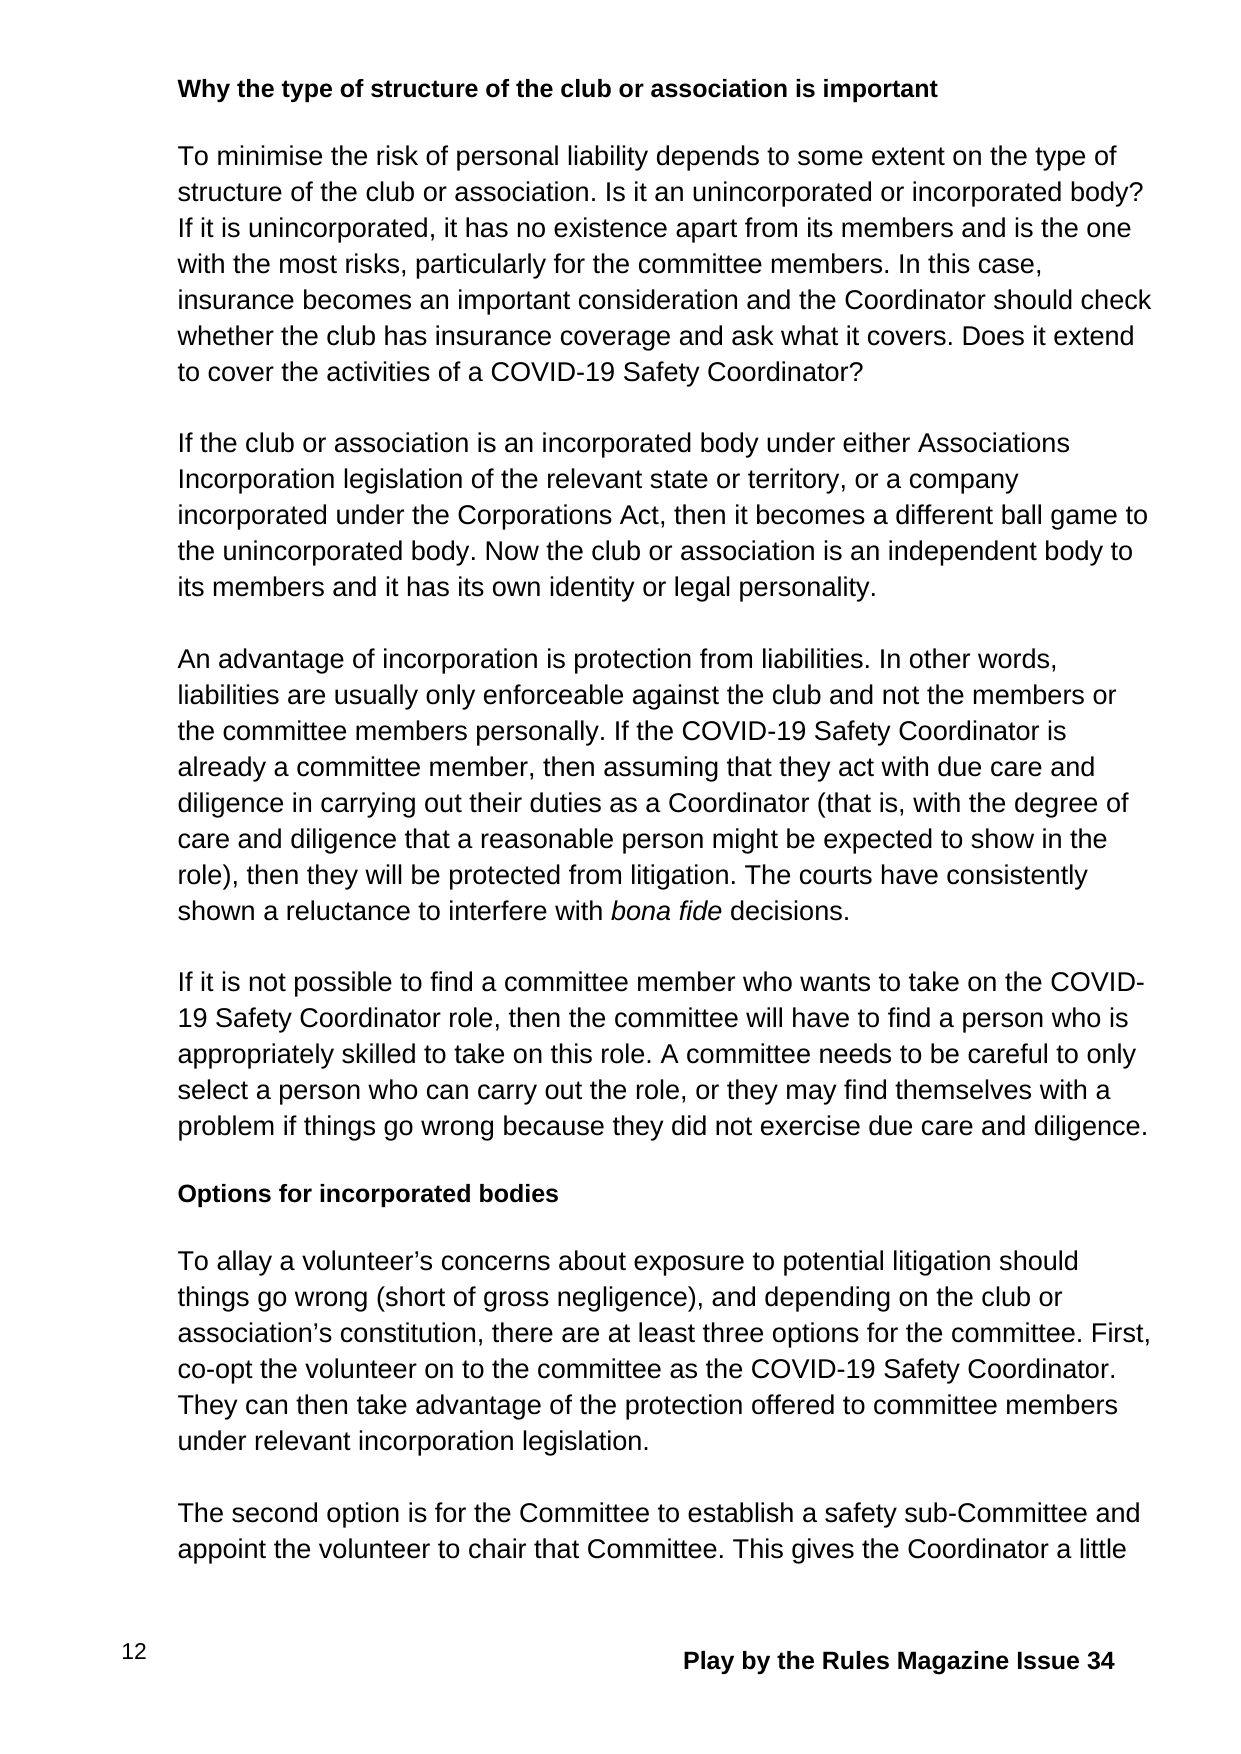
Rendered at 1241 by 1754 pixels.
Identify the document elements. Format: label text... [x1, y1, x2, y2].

text If the club or association is an incorporated body under either Associations Incorporation legislation of the relevant state or territory, or a company incorporated under the Corporations Act, then it becomes a different ball game to the unincorporated body. Now the club or association is an independent body to its members and it has its own identity or legal personality. [177, 427, 1152, 602]
text Options for incorporated bodies [177, 1179, 1152, 1208]
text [177, 1497, 1152, 1564]
text An advantage of incorporation is protection from liabilities. In other words, liabilities are usually only enforceable against the club and not the members or the committee members personally. If the COVID-19 Safety Coordinator is already a committee member, then assuming that they act with due care and diligence in carrying out their duties as a Coordinator (that is, with the degree of care and diligence that a reasonable person might be expected to show in the role), then they will be protected from litigation. The courts have consistently shown a reluctance to interfere with bona fide decisions. [177, 643, 1152, 926]
text To minimise the risk of personal liability depends to some extent on the type of structure of the club or association. Is it an unincorporated or incorporated body? If it is unincorporated, it has no existence apart from its members and is the one with the most risks, particularly for the committee members. In this case, insurance becomes an important consideration and the Coordinator should check whether the club has insurance coverage and ask what it covers. Does it extend to cover the activities of a COVID-19 Safety Coordinator? [177, 140, 1152, 387]
text To allay a volunteer’s concerns about exposure to potential litigation should things go wrong (short of gross negligence), and depending on the club or association’s constitution, there are at least three options for the committee. First, co-opt the volunteer on to the committee as the COVID-19 Safety Coordinator. They can then take advantage of the protection offered to committee members under relevant incorporation legislation. [177, 1245, 1152, 1456]
text If it is not possible to find a committee member who wants to take on the COVID-19 Safety Coordinator role, then the committee will have to find a person who is appropriately skilled to take on this role. A committee needs to be careful to only select a person who can carry out the role, or they may find themselves with a problem if things go wrong because they did not exercise due care and diligence. [177, 966, 1152, 1141]
text Why the type of structure of the club or association is important [177, 74, 1152, 103]
